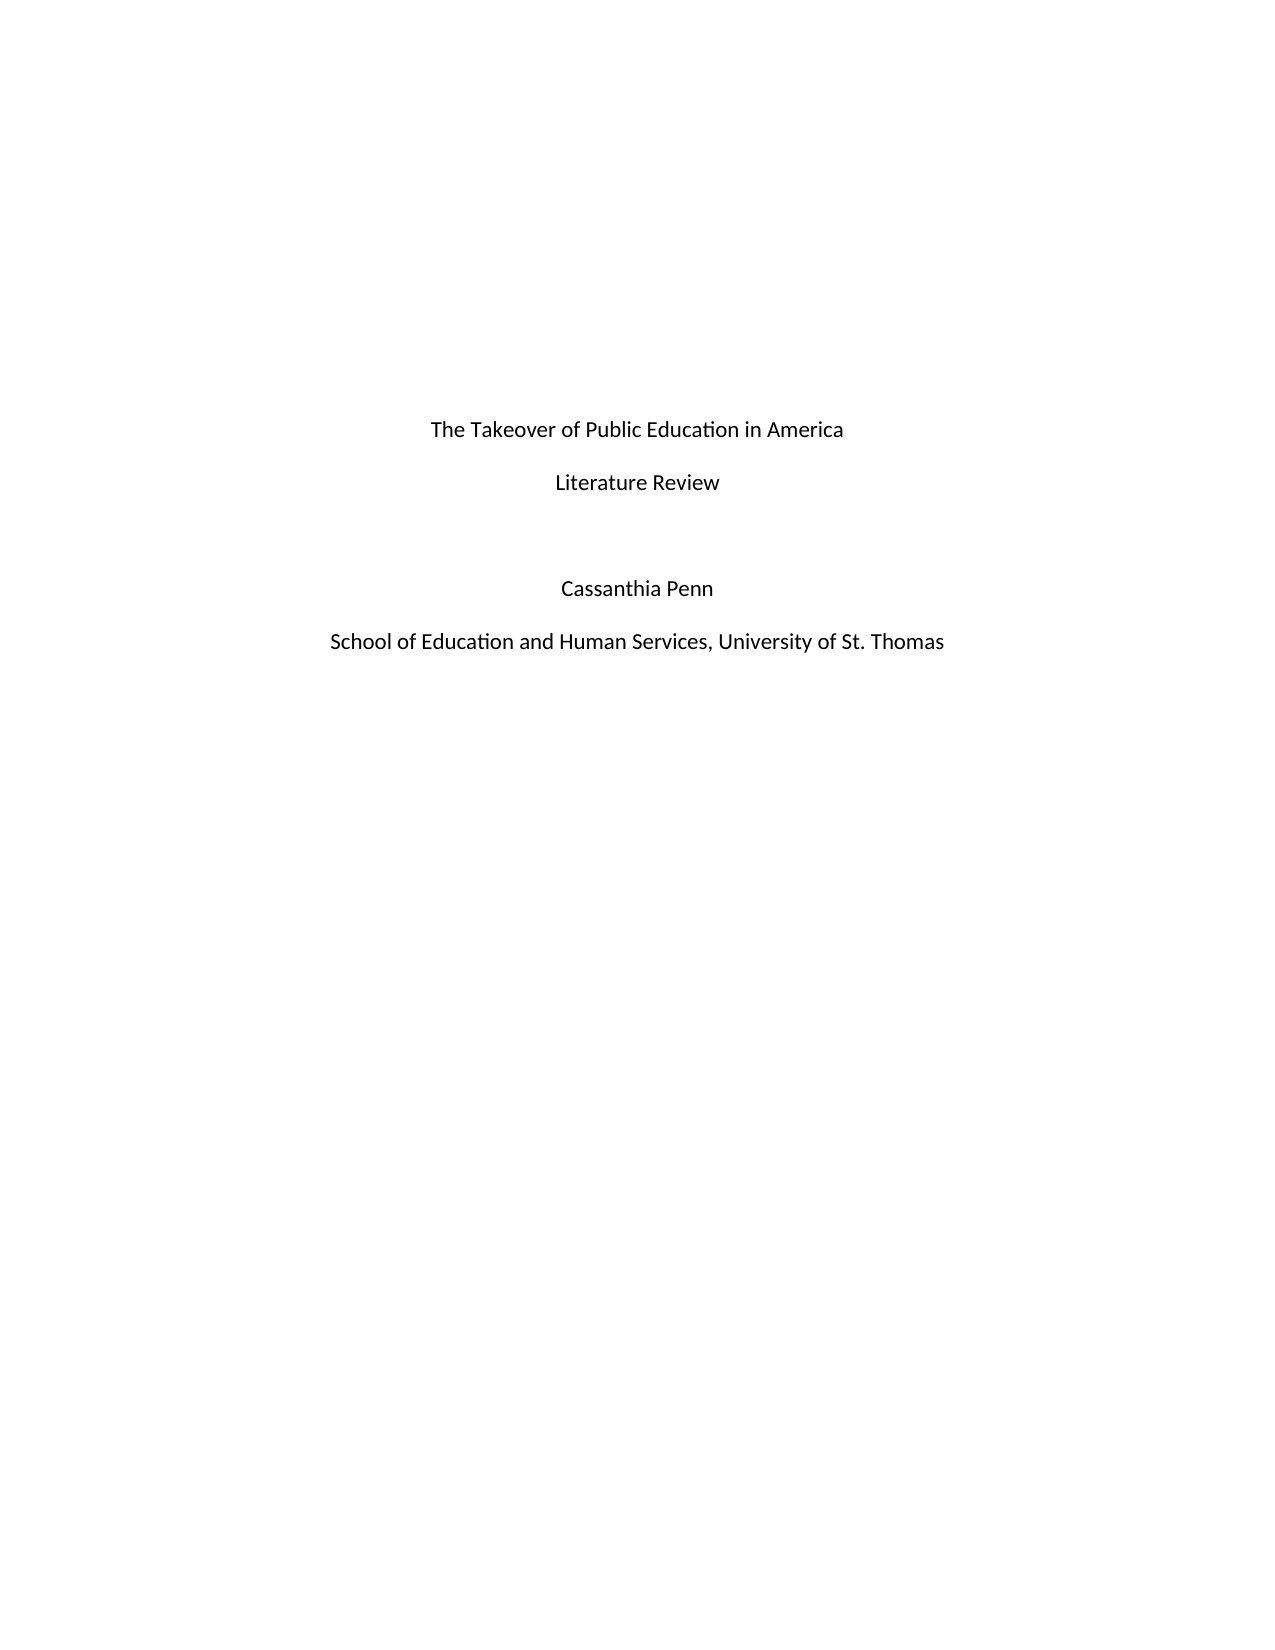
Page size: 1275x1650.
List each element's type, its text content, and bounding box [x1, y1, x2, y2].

text Literature Review [150, 468, 1125, 496]
text The Takeover of Public Education in America [150, 415, 1125, 443]
text School of Education and Human Services, University of St. Thomas [150, 627, 1125, 655]
text Cassanthia Penn [150, 574, 1125, 602]
